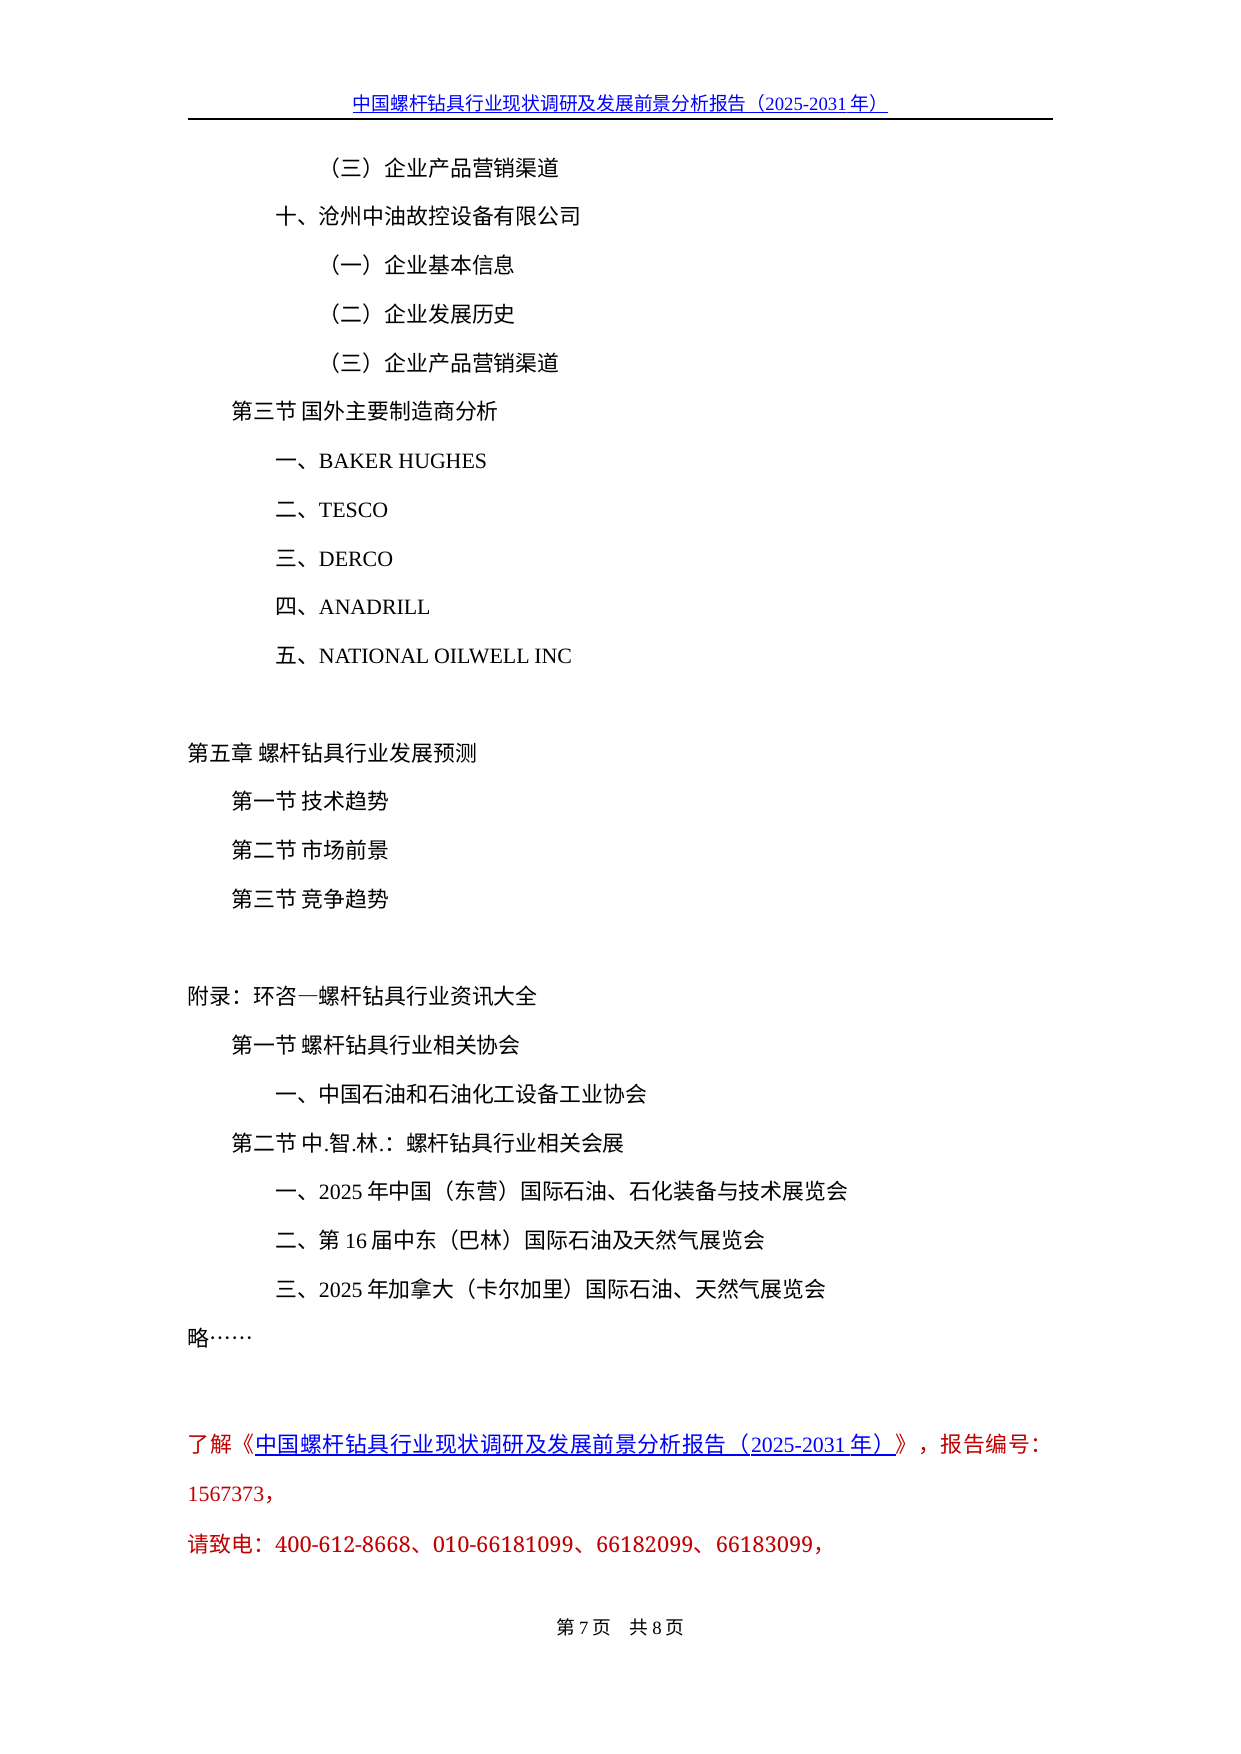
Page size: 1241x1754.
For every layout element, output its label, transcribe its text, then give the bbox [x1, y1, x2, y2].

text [187, 150, 1053, 1353]
text 了解《中国螺杆钻具行业现状调研及发展前景分析报告（2025-2031年）》，报告编号：1567373， [187, 1427, 1053, 1508]
text 请致电：400-612-8668、010-66181099、66182099、66183099， [187, 1527, 1053, 1559]
